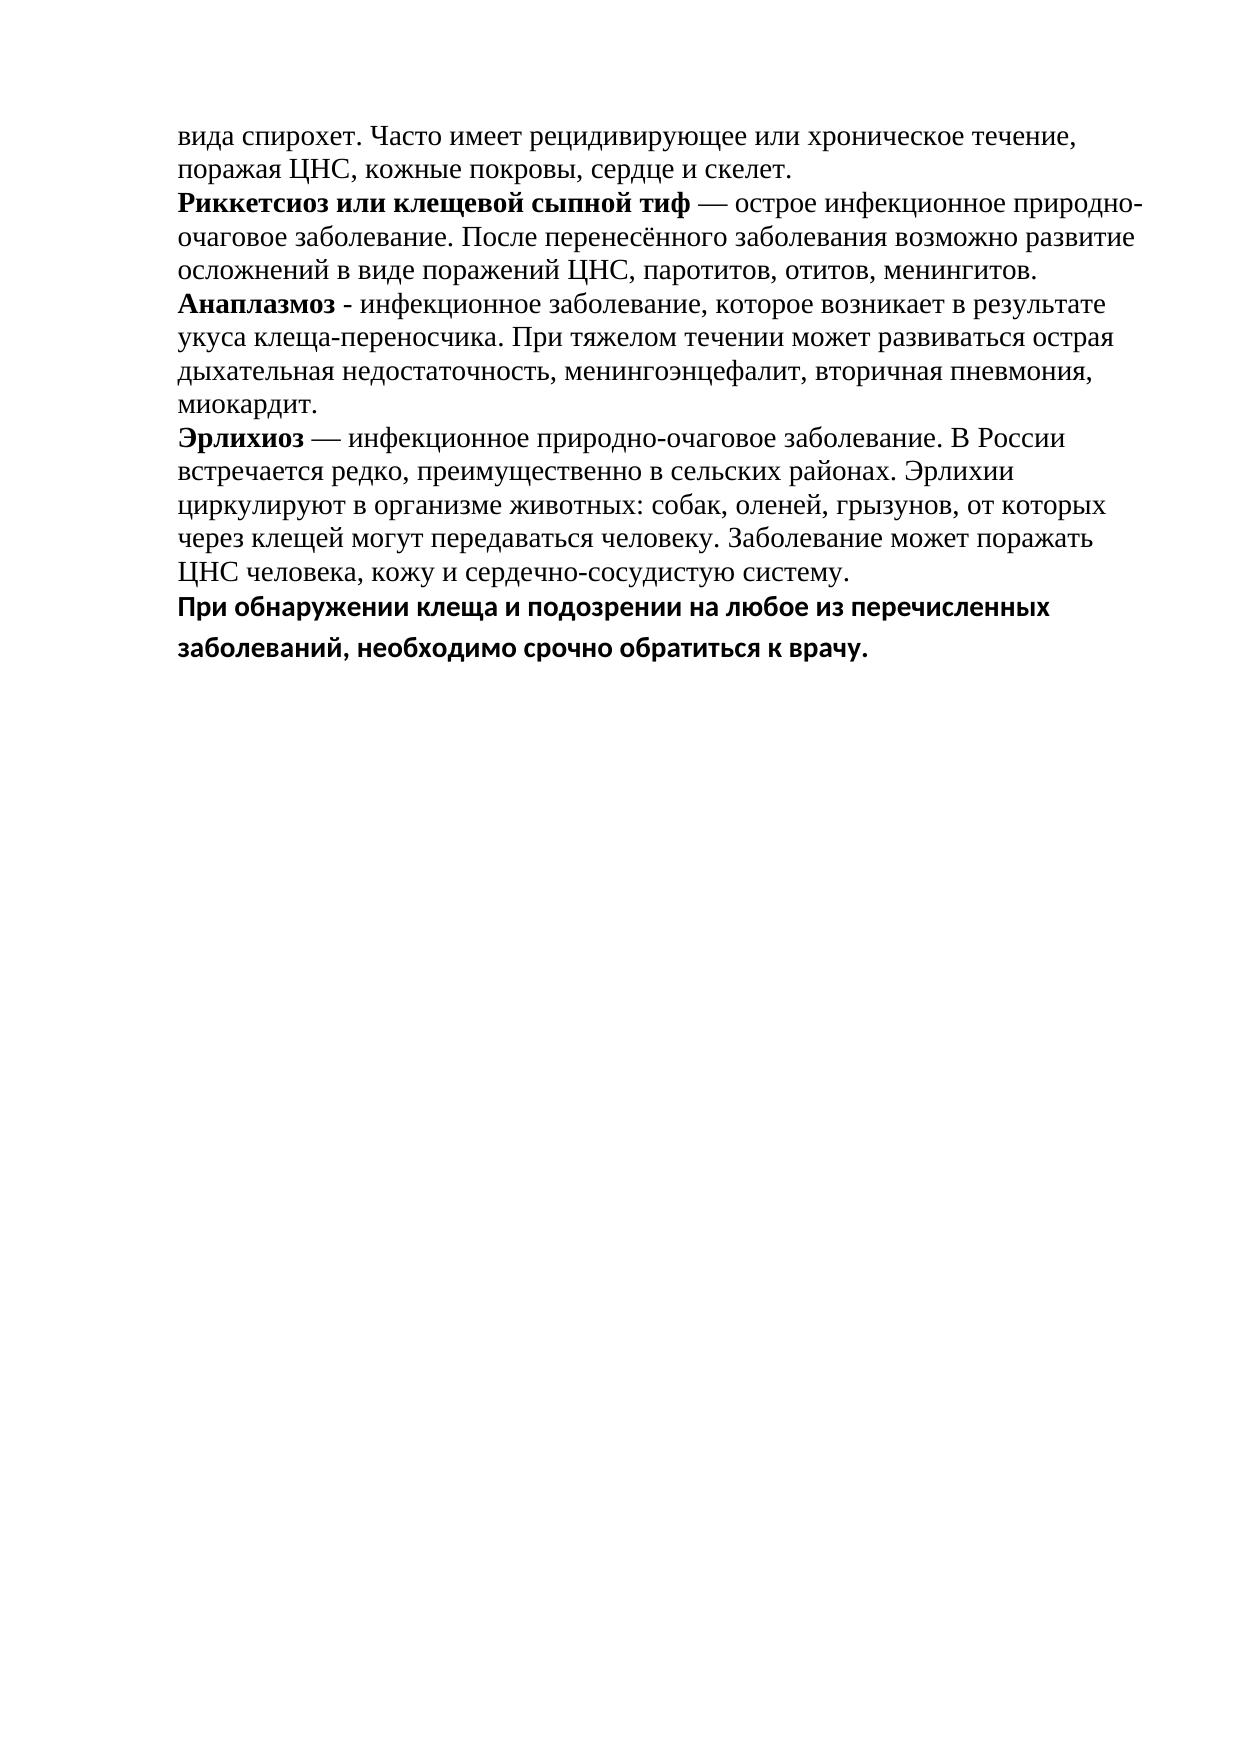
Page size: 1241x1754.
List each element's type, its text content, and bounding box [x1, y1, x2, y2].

text Риккетсиоз или клещевой сыпной тиф — острое инфекционное природно-очаговое заболевание. После перенесённого заболевания возможно развитие осложнений в виде поражений ЦНС, паротитов, отитов, менингитов. [177, 185, 1152, 286]
text Эрлихиоз — инфекционное природно-очаговое заболевание. В России встречается редко, преимущественно в сельских районах. Эрлихии циркулируют в организме животных: собак, оленей, грызунов, от которых через клещей могут передаваться человеку. Заболевание может поражать ЦНС человека, кожу и сердечно-сосудистую систему. [177, 420, 1152, 588]
text Анаплазмоз - инфекционное заболевание, которое возникает в результате укуса клеща-переносчика. При тяжелом течении может развиваться острая дыхательная недостаточность, менингоэнцефалит, вторичная пневмония, миокардит. [177, 286, 1152, 420]
text вида спирохет. Часто имеет рецидивирующее или хроническое течение, поражая ЦНС, кожные покровы, сердце и скелет. [177, 118, 1152, 185]
text При обнаружении клеща и подозрении на любое из перечисленных заболеваний, необходимо срочно обратиться к врачу. [177, 588, 1152, 664]
